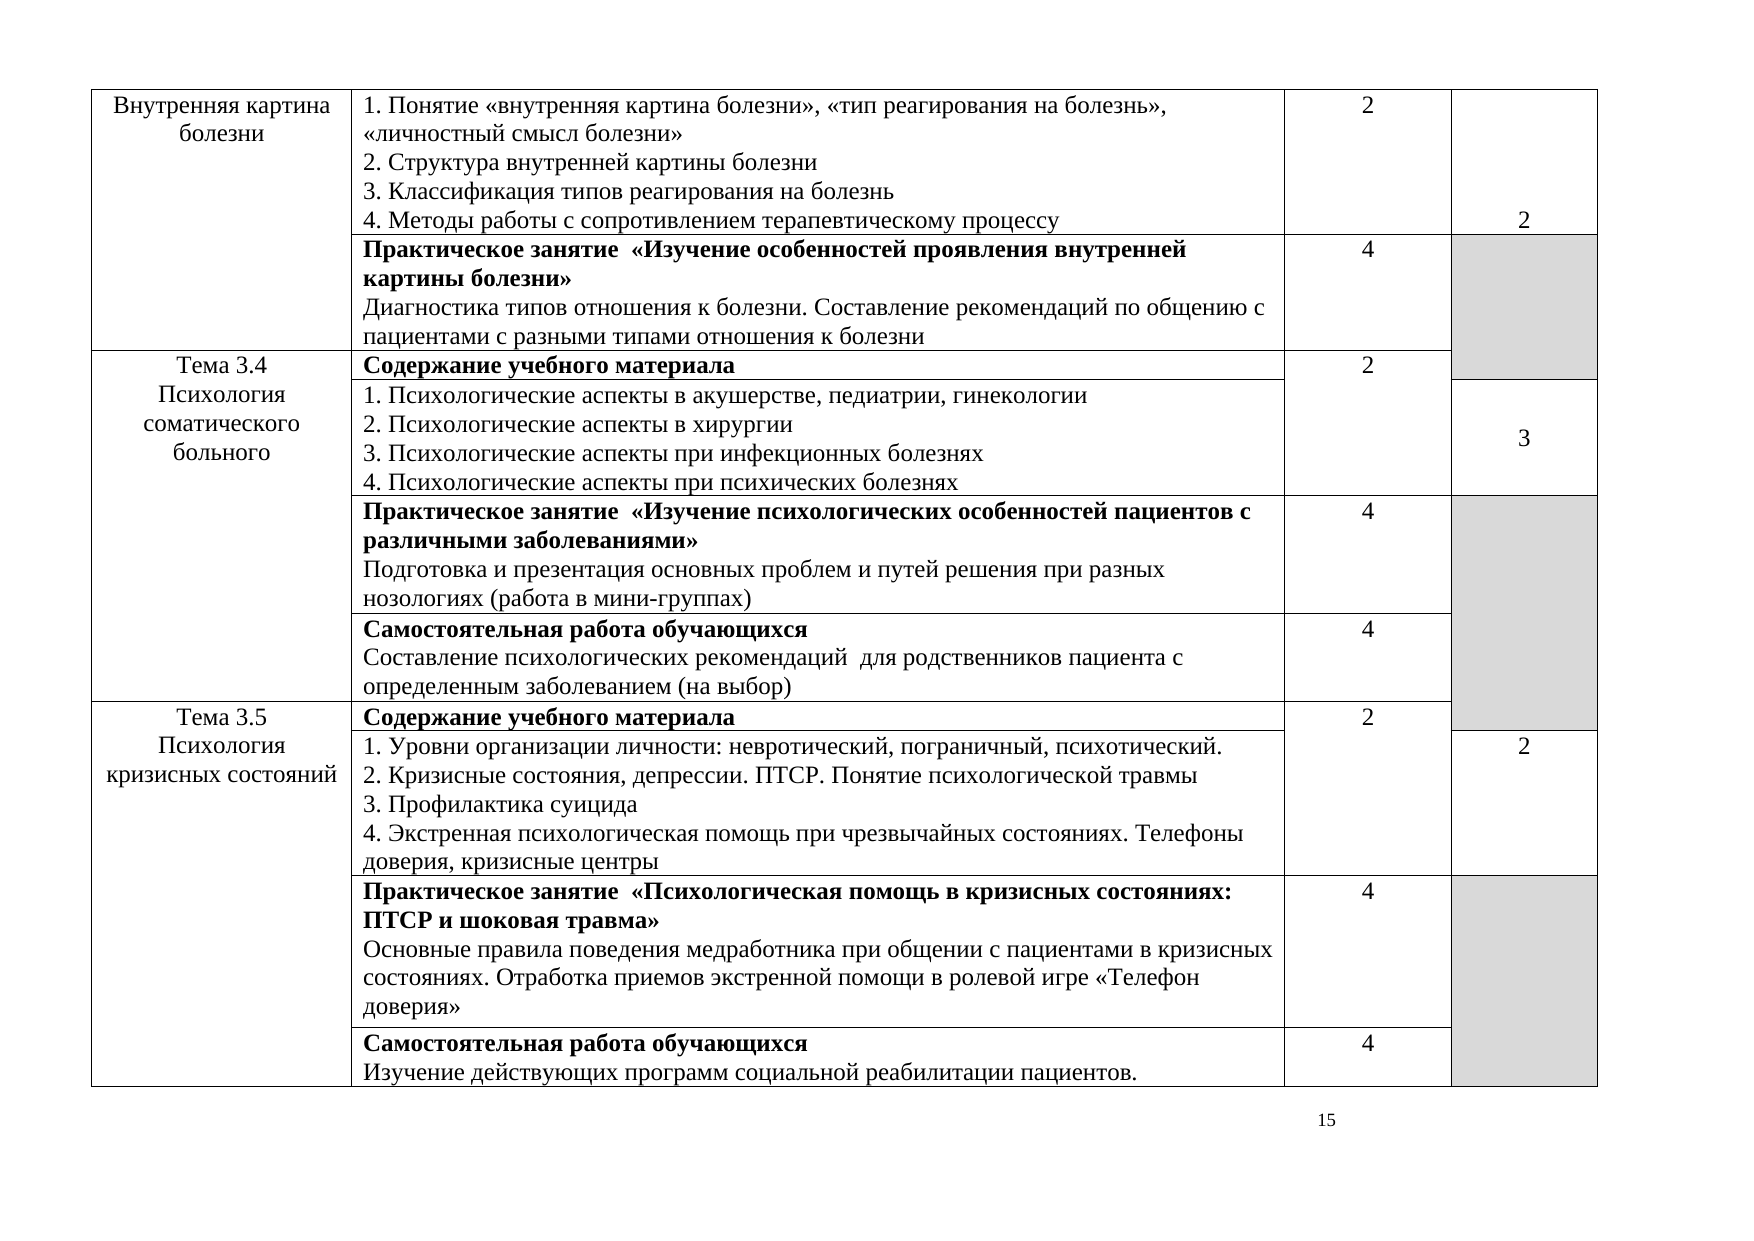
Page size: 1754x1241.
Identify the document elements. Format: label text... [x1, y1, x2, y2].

table_cell 2 [1452, 731, 1597, 875]
table_cell 4 [1285, 614, 1451, 701]
table_cell 2 [1285, 702, 1451, 875]
table_cell Практическое занятие «Изучение особенностей проявления внутренней картины болезни» Диагностика типов отношения к болезни. Составление рекомендаций по общению с пациентами с разными типами отношения к болезни [352, 235, 1284, 349]
table_cell 1. Понятие «внутренняя картина болезни», «тип реагирования на болезнь», «личностный смысл болезни» 2. Структура внутренней картины болезни 3. Классификация типов реагирования на болезнь 4. Методы работы с сопротивлением терапевтическому процессу [352, 90, 1284, 233]
table_cell 4 [1285, 1028, 1451, 1086]
table_cell 1. Психологические аспекты в акушерстве, педиатрии, гинекологии 2. Психологические аспекты в хирургии 3. Психологические аспекты при инфекционных болезнях 4. Психологические аспекты при психических болезнях [352, 380, 1284, 495]
table_cell [1452, 876, 1597, 1086]
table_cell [92, 90, 351, 349]
table_cell Самостоятельная работа обучающихся Составление психологических рекомендаций для родственников пациента с определенным заболеванием (на выбор) [352, 614, 1284, 701]
table_cell 4 [1285, 235, 1451, 349]
table_cell Содержание учебного материала [352, 351, 1284, 379]
table_cell [1452, 496, 1597, 730]
table_cell 4 [1285, 876, 1451, 1027]
table_cell Самостоятельная работа обучающихся Изучение действующих программ социальной реабилитации пациентов. [352, 1028, 1284, 1086]
table_cell 4 [1285, 496, 1451, 613]
table_cell Содержание учебного материала [352, 702, 1284, 730]
table_cell Тема 3.5 Психология кризисных состояний [92, 702, 351, 1086]
table_cell Практическое занятие «Изучение психологических особенностей пациентов с различными заболеваниями» Подготовка и презентация основных проблем и путей решения при разных нозологиях (работа в мини-группах) [352, 496, 1284, 613]
table_cell 2 [1285, 90, 1451, 233]
table_cell 3 [1452, 380, 1597, 495]
table_cell 2 [1285, 351, 1451, 495]
table_cell 1. Уровни организации личности: невротический, пограничный, психотический. 2. Кризисные состояния, депрессии. ПТСР. Понятие психологической травмы 3. Профилактика суицида 4. Экстренная психологическая помощь при чрезвычайных состояниях. Телефоны доверия, кризисные центры [352, 731, 1284, 875]
table_cell Практическое занятие «Психологическая помощь в кризисных состояниях: ПТСР и шоковая травма» Основные правила поведения медработника при общении с пациентами в кризисных состояниях. Отработка приемов экстренной помощи в ролевой игре «Телефон доверия» [352, 876, 1284, 1027]
table_cell [1452, 235, 1597, 379]
table_cell 2 [1452, 90, 1597, 233]
table_cell Тема 3.4 Психология соматического больного [92, 351, 351, 701]
